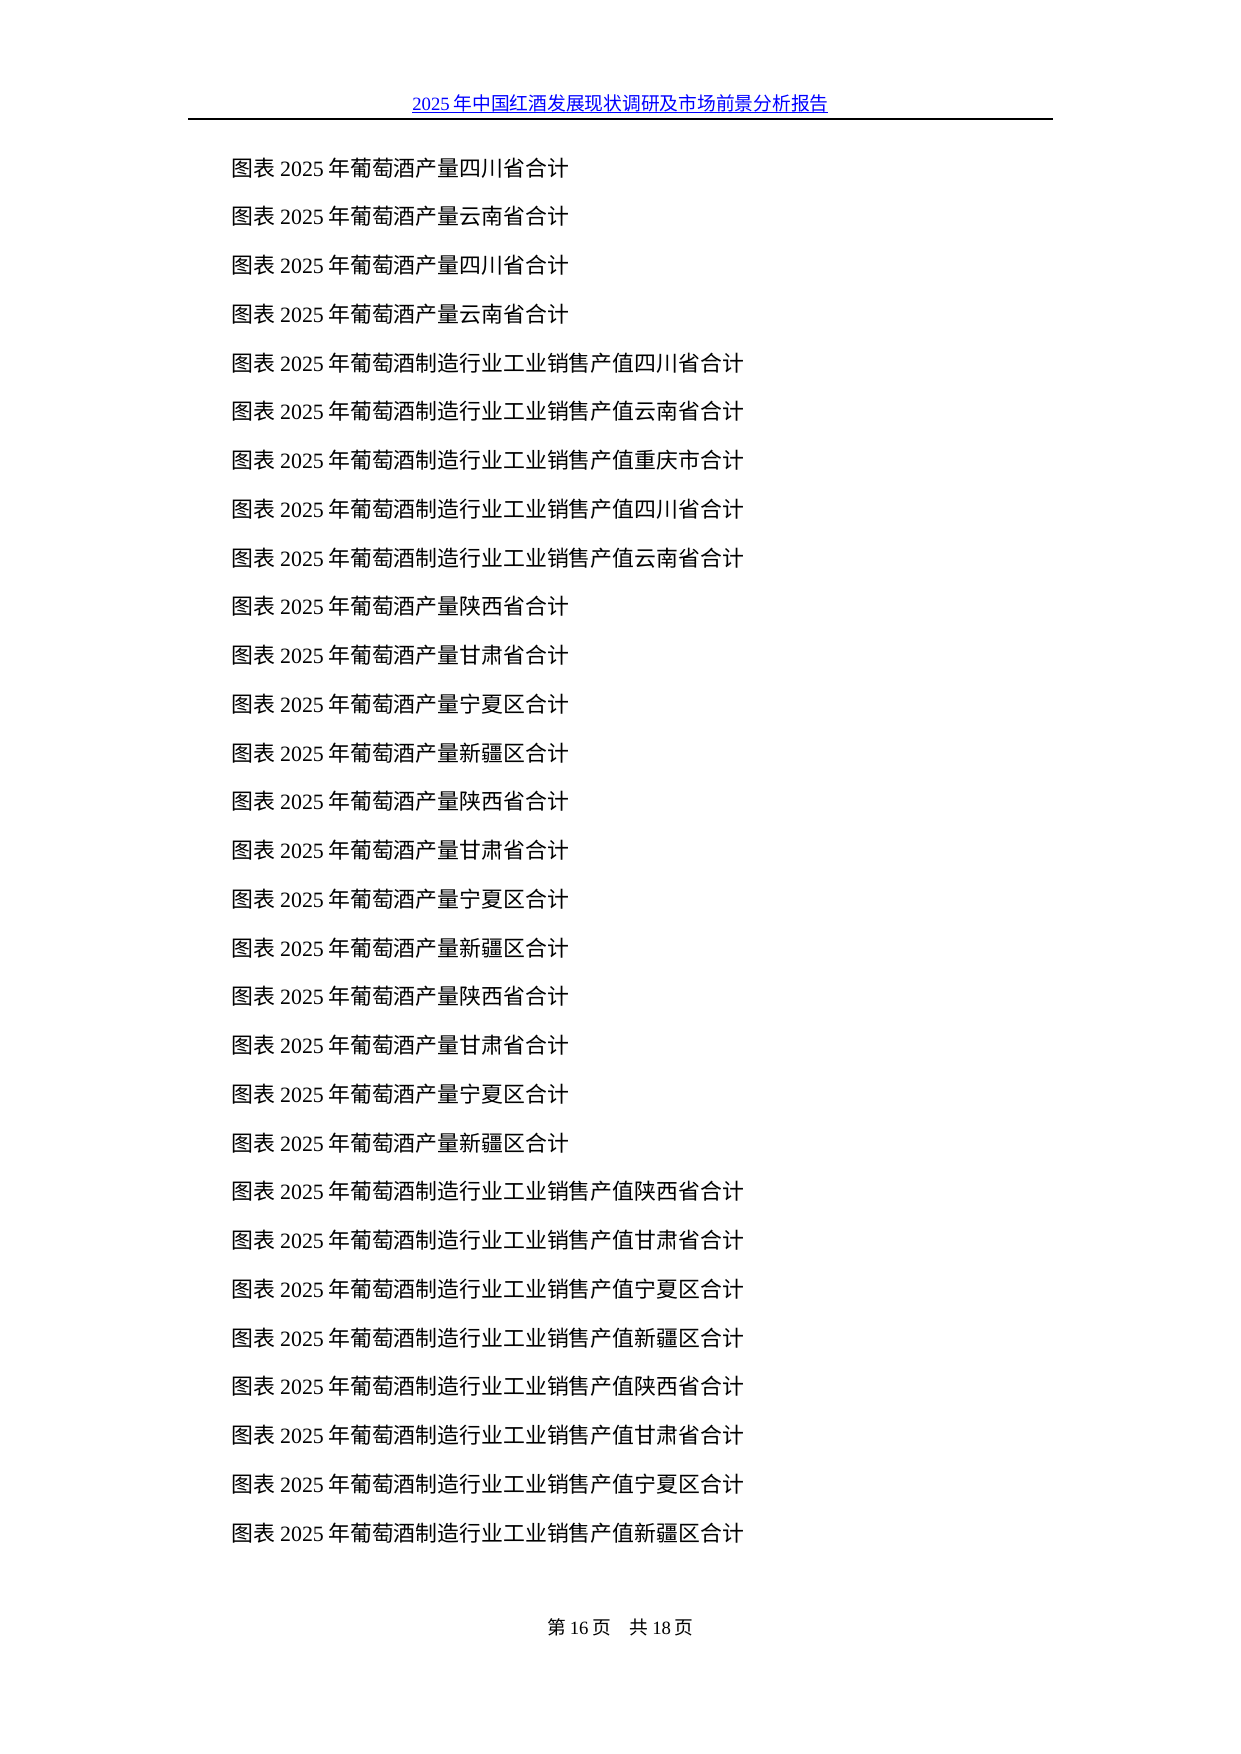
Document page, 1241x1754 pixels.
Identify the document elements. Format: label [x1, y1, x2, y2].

text [187, 150, 1053, 1548]
